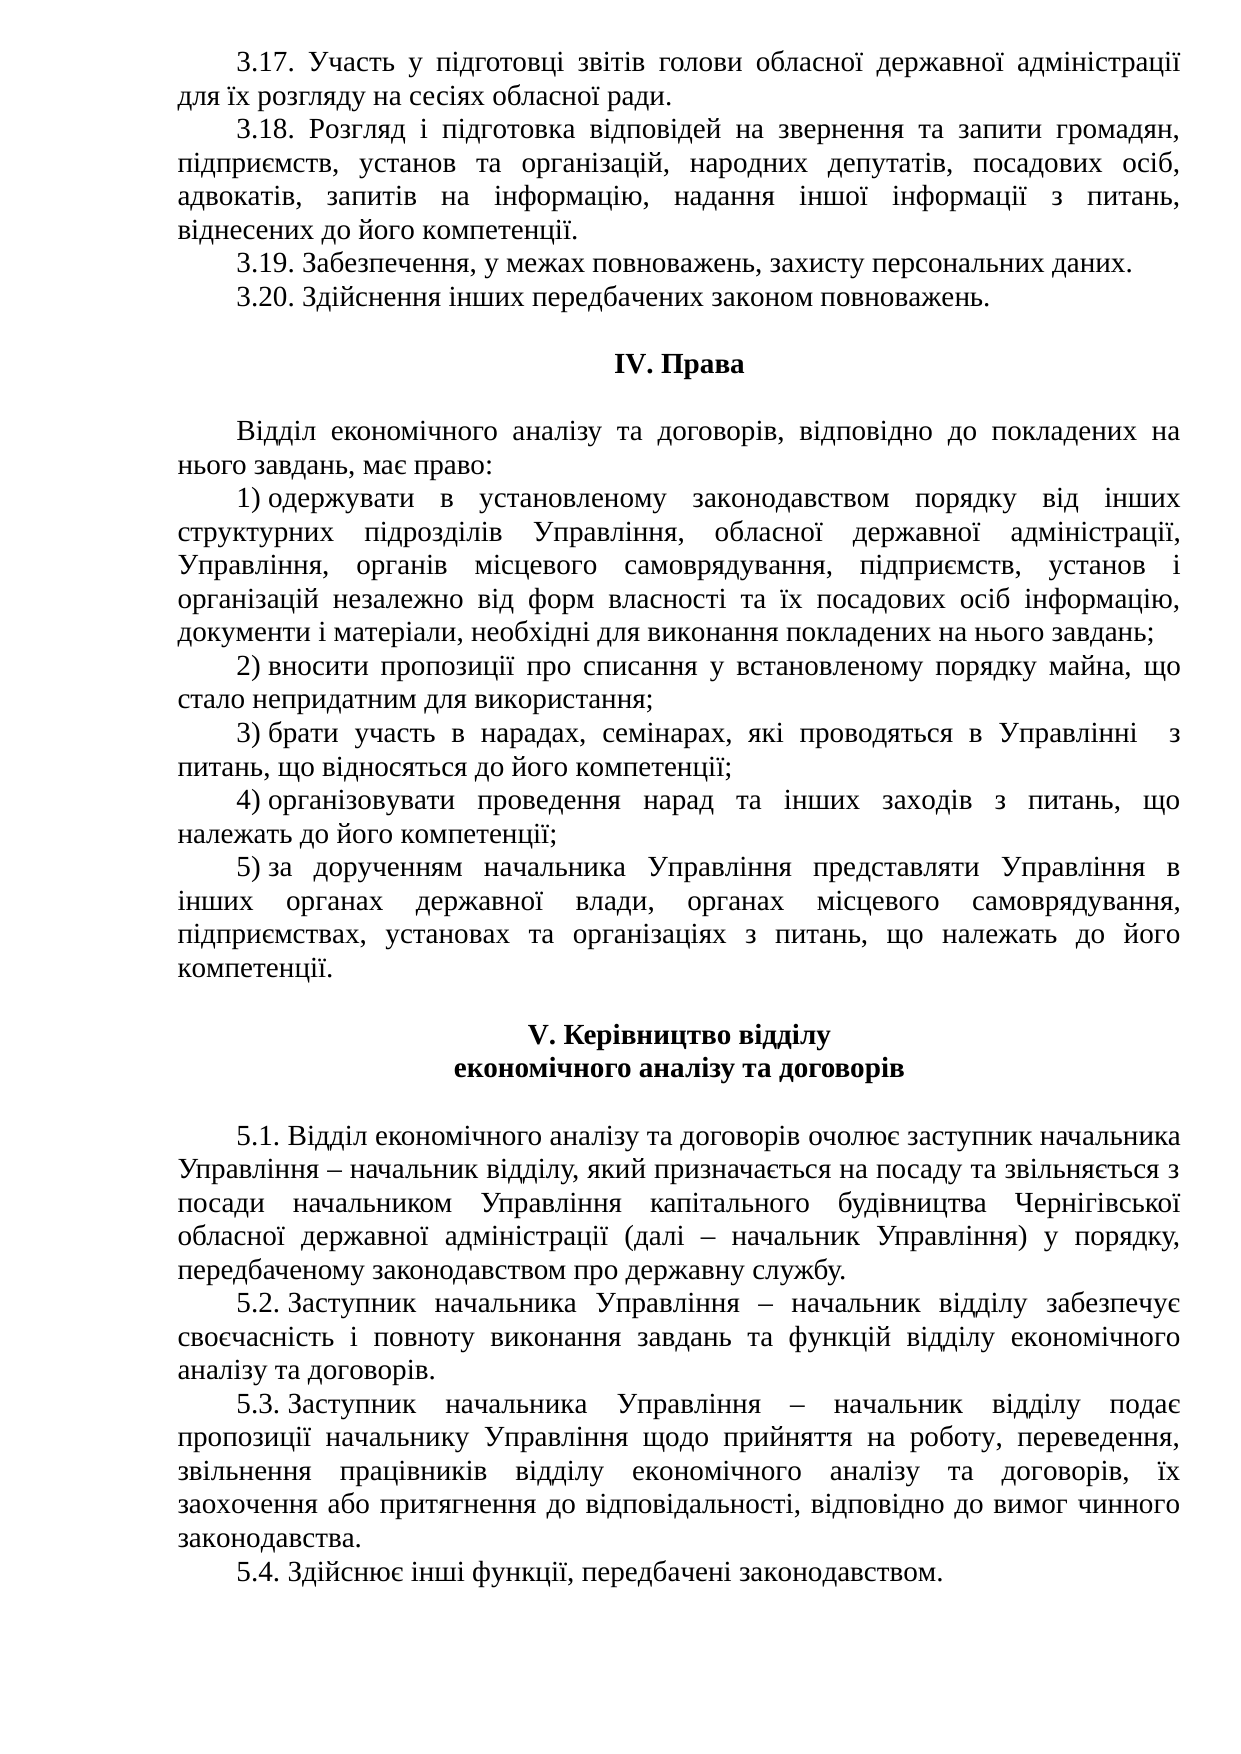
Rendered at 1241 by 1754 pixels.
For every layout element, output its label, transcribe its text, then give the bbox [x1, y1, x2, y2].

text 3.20. Здійснення інших передбачених законом повноважень. [177, 279, 1181, 313]
text 2) вносити пропозиції про списання у встановленому порядку майна, що стало непридатним для використання; [177, 648, 1181, 715]
text 1) одержувати в установленому законодавством порядку від інших структурних підрозділів Управління, обласної державної адміністрації, Управління, органів місцевого самоврядування, підприємств, установ і організацій незалежно від форм власності та їх посадових осіб інформацію, документи і матеріали, необхідні для виконання покладених на нього завдань; [177, 480, 1181, 648]
text економічного аналізу та договорів [177, 1051, 1181, 1084]
text 5.4. Здійснює інші функції, передбачені законодавством. [177, 1554, 1181, 1587]
text 3.18. Розгляд і підготовка відповідей на звернення та запити громадян, підприємств, установ та організацій, народних депутатів, посадових осіб, адвокатів, запитів на інформацію, надання іншої інформації з питань, віднесених до його компетенції. [177, 111, 1181, 246]
text 3) брати участь в нарадах, семінарах, які проводяться в Управлінні з питань, що відносяться до його компетенції; [177, 715, 1181, 782]
text IV. Права [177, 346, 1181, 380]
text Відділ економічного аналізу та договорів, відповідно до покладених на нього завдань, має право: [177, 413, 1181, 480]
text 3.17. Участь у підготовці звітів голови обласної державної адміністрації для їх розгляду на сесіях обласної ради. [177, 44, 1181, 111]
text 5) за дорученням начальника Управління представляти Управління в інших органах державної влади, органах місцевого самоврядування, підприємствах, установах та організаціях з питань, що належать до його компетенції. [177, 849, 1181, 983]
text V. Керівництво відділу [177, 1017, 1181, 1051]
text 4) організовувати проведення нарад та інших заходів з питань, що належать до його компетенції; [177, 782, 1181, 849]
text 5.1. Відділ економічного аналізу та договорів очолює заступник начальника Управління – начальник відділу, який призначається на посаду та звільняється з посади начальником Управління капітального будівництва Чернігівської обласної державної адміністрації (далі – начальник Управління) у порядку, передбаченому законодавством про державну службу. [177, 1118, 1181, 1285]
text 5.3. Заступник начальника Управління – начальник відділу подає пропозиції начальнику Управління щодо прийняття на роботу, переведення, звільнення працівників відділу економічного аналізу та договорів, їх заохочення або притягнення до відповідальності, відповідно до вимог чинного законодавства. [177, 1386, 1181, 1554]
text 3.19. Забезпечення, у межах повноважень, захисту персональних даних. [177, 246, 1181, 279]
text 5.2. Заступник начальника Управління – начальник відділу забезпечує своєчасність і повноту виконання завдань та функцій відділу економічного аналізу та договорів. [177, 1285, 1181, 1386]
